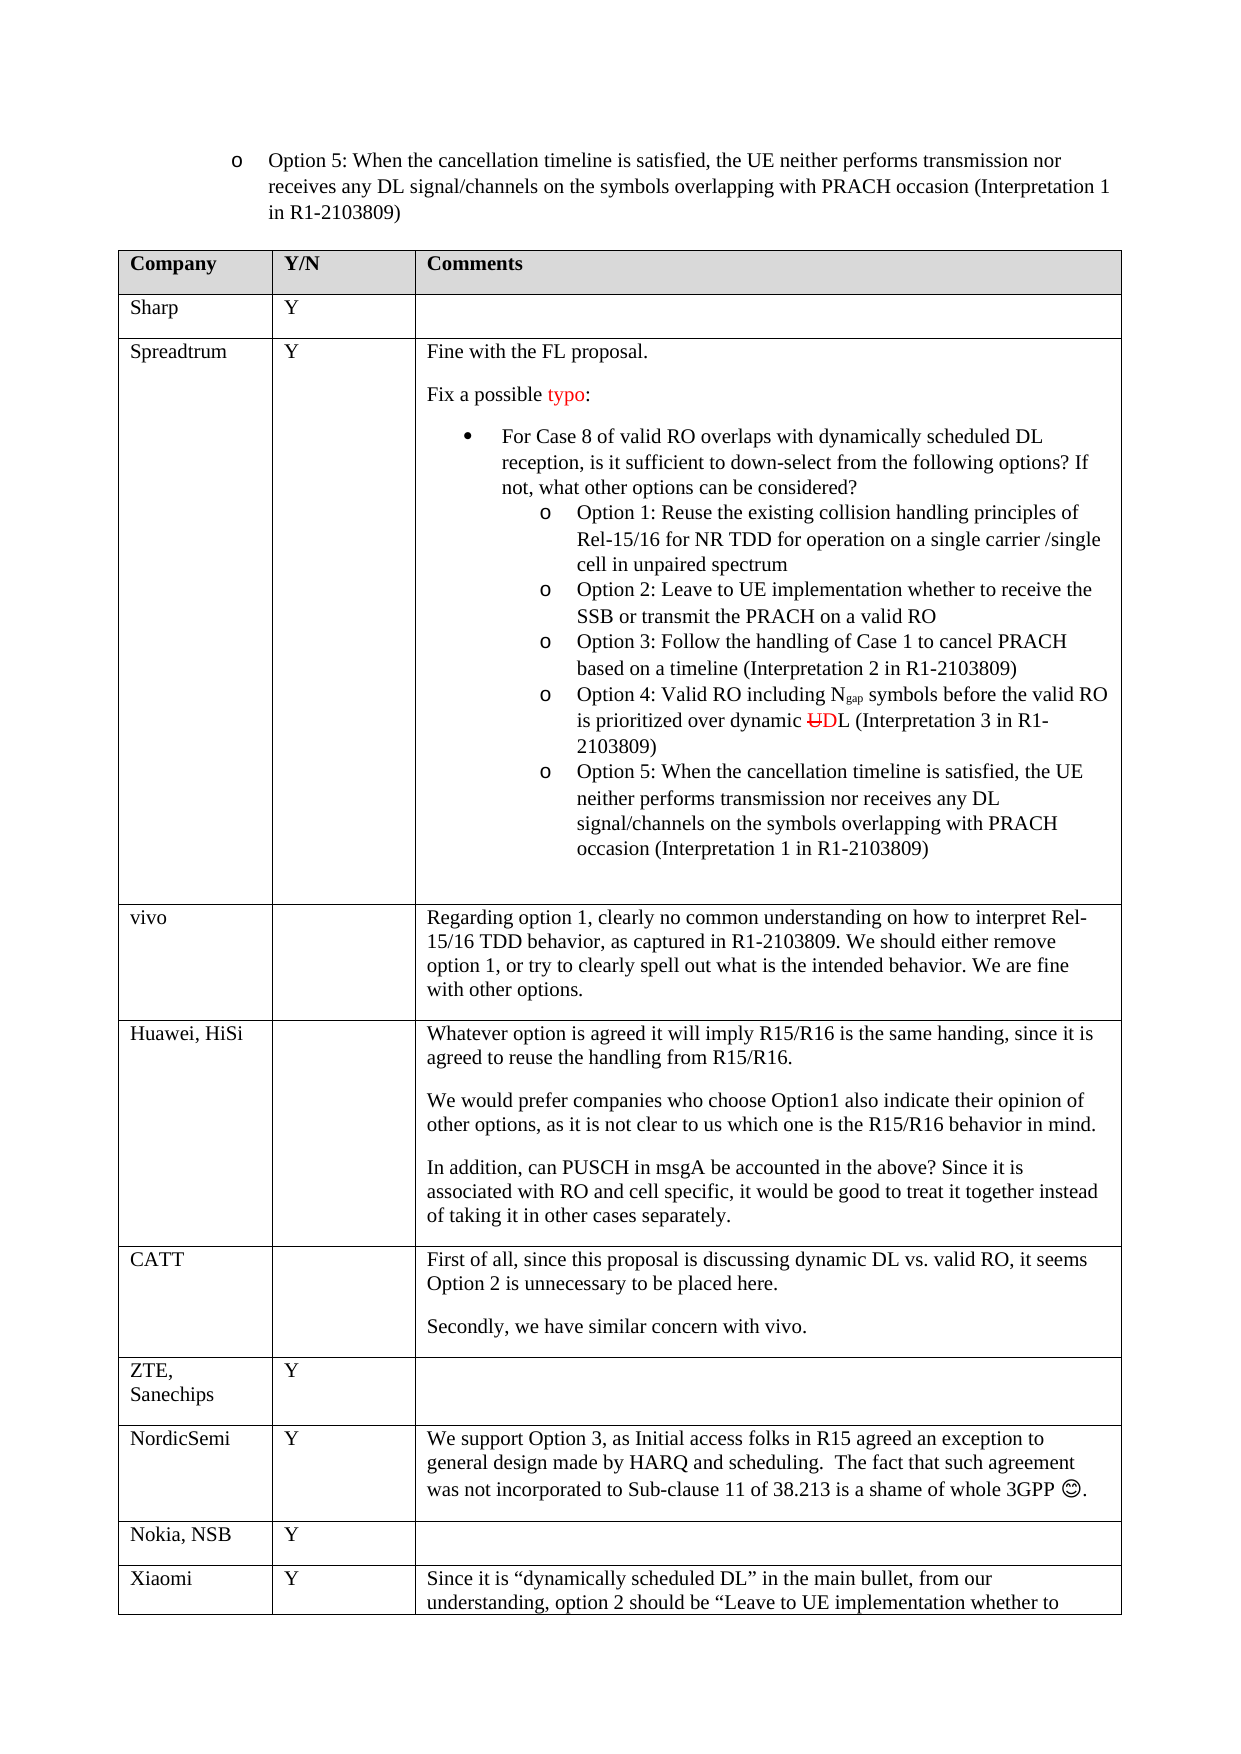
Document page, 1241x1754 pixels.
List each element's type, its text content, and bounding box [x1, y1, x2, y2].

table_cell ZTE, Sanechips [119, 1358, 272, 1424]
table_cell Fine with the FL proposal. Fix a possible typo: For Case 8 of valid RO overlaps with dynamically scheduled DL reception, is it sufficient to down-select from the following options? If not, what other options can be considered? Option 1: Reuse the existing collision handling principles of Rel-15/16 for NR TDD for operation on a single carrier /single cell in unpaired spectrum Option 2: Leave to UE implementation whether to receive the SSB or transmit the PRACH on a valid RO Option 3: Follow the handling of Case 1 to cancel PRACH based on a timeline (Interpretation 2 in R1-2103809) Option 4: Valid RO including Ngap symbols before the valid RO is prioritized over dynamic UDL (Interpretation 3 in R1-2103809) Option 5: When the cancellation timeline is satisfied, the UE neither performs transmission nor receives any DL signal/channels on the symbols overlapping with PRACH occasion (Interpretation 1 in R1-2103809) [416, 339, 1121, 904]
table_cell Xiaomi [119, 1566, 272, 1614]
table_cell [416, 1522, 1121, 1565]
table_header Company [119, 251, 272, 294]
table_header Y/N [273, 251, 415, 294]
table_cell Regarding option 1, clearly no common understanding on how to interpret Rel-15/16 TDD behavior, as captured in R1-2103809. We should either remove option 1, or try to clearly spell out what is the intended behavior. We are fine with other options. [416, 905, 1121, 1020]
table_cell vivo [119, 905, 272, 1020]
table_cell We support Option 3, as Initial access folks in R15 agreed an exception to general design made by HARQ and scheduling. The fact that such agreement was not incorporated to Sub-clause 11 of 38.213 is a shame of whole 3GPP 😊. [416, 1426, 1121, 1521]
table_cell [416, 1566, 1121, 1614]
table_cell Y [273, 1522, 415, 1565]
table_cell Y [273, 295, 415, 338]
table_cell Huawei, HiSi [119, 1021, 272, 1246]
table_cell First of all, since this proposal is discussing dynamic DL vs. valid RO, it seems Option 2 is unnecessary to be placed here. Secondly, we have similar concern with vivo. [416, 1247, 1121, 1357]
table_cell [273, 905, 415, 1020]
list Option 5: When the cancellation timeline is satisfied, the UE neither performs transmission nor receives any DL signal/channels on the symbols overlapping with PRACH occasion (Interpretation 1 in R1-2103809) [231, 147, 1122, 224]
table_cell CATT [119, 1247, 272, 1357]
table_cell [273, 1247, 415, 1357]
table_cell Whatever option is agreed it will imply R15/R16 is the same handing, since it is agreed to reuse the handling from R15/R16. We would prefer companies who choose Option1 also indicate their opinion of other options, as it is not clear to us which one is the R15/R16 behavior in mind. In addition, can PUSCH in msgA be accounted in the above? Since it is associated with RO and cell specific, it would be good to treat it together instead of taking it in other cases separately. [416, 1021, 1121, 1246]
table_cell Nokia, NSB [119, 1522, 272, 1565]
table_cell Y [273, 1566, 415, 1614]
table_cell NordicSemi [119, 1426, 272, 1521]
table_cell [416, 1358, 1121, 1424]
table_cell Y [273, 339, 415, 904]
table_cell Sharp [119, 295, 272, 338]
table_cell Y [273, 1358, 415, 1424]
table_header Comments [416, 251, 1121, 294]
table_cell [273, 1021, 415, 1246]
table_cell Y [273, 1426, 415, 1521]
table_cell Spreadtrum [119, 339, 272, 904]
table_cell [416, 295, 1121, 338]
